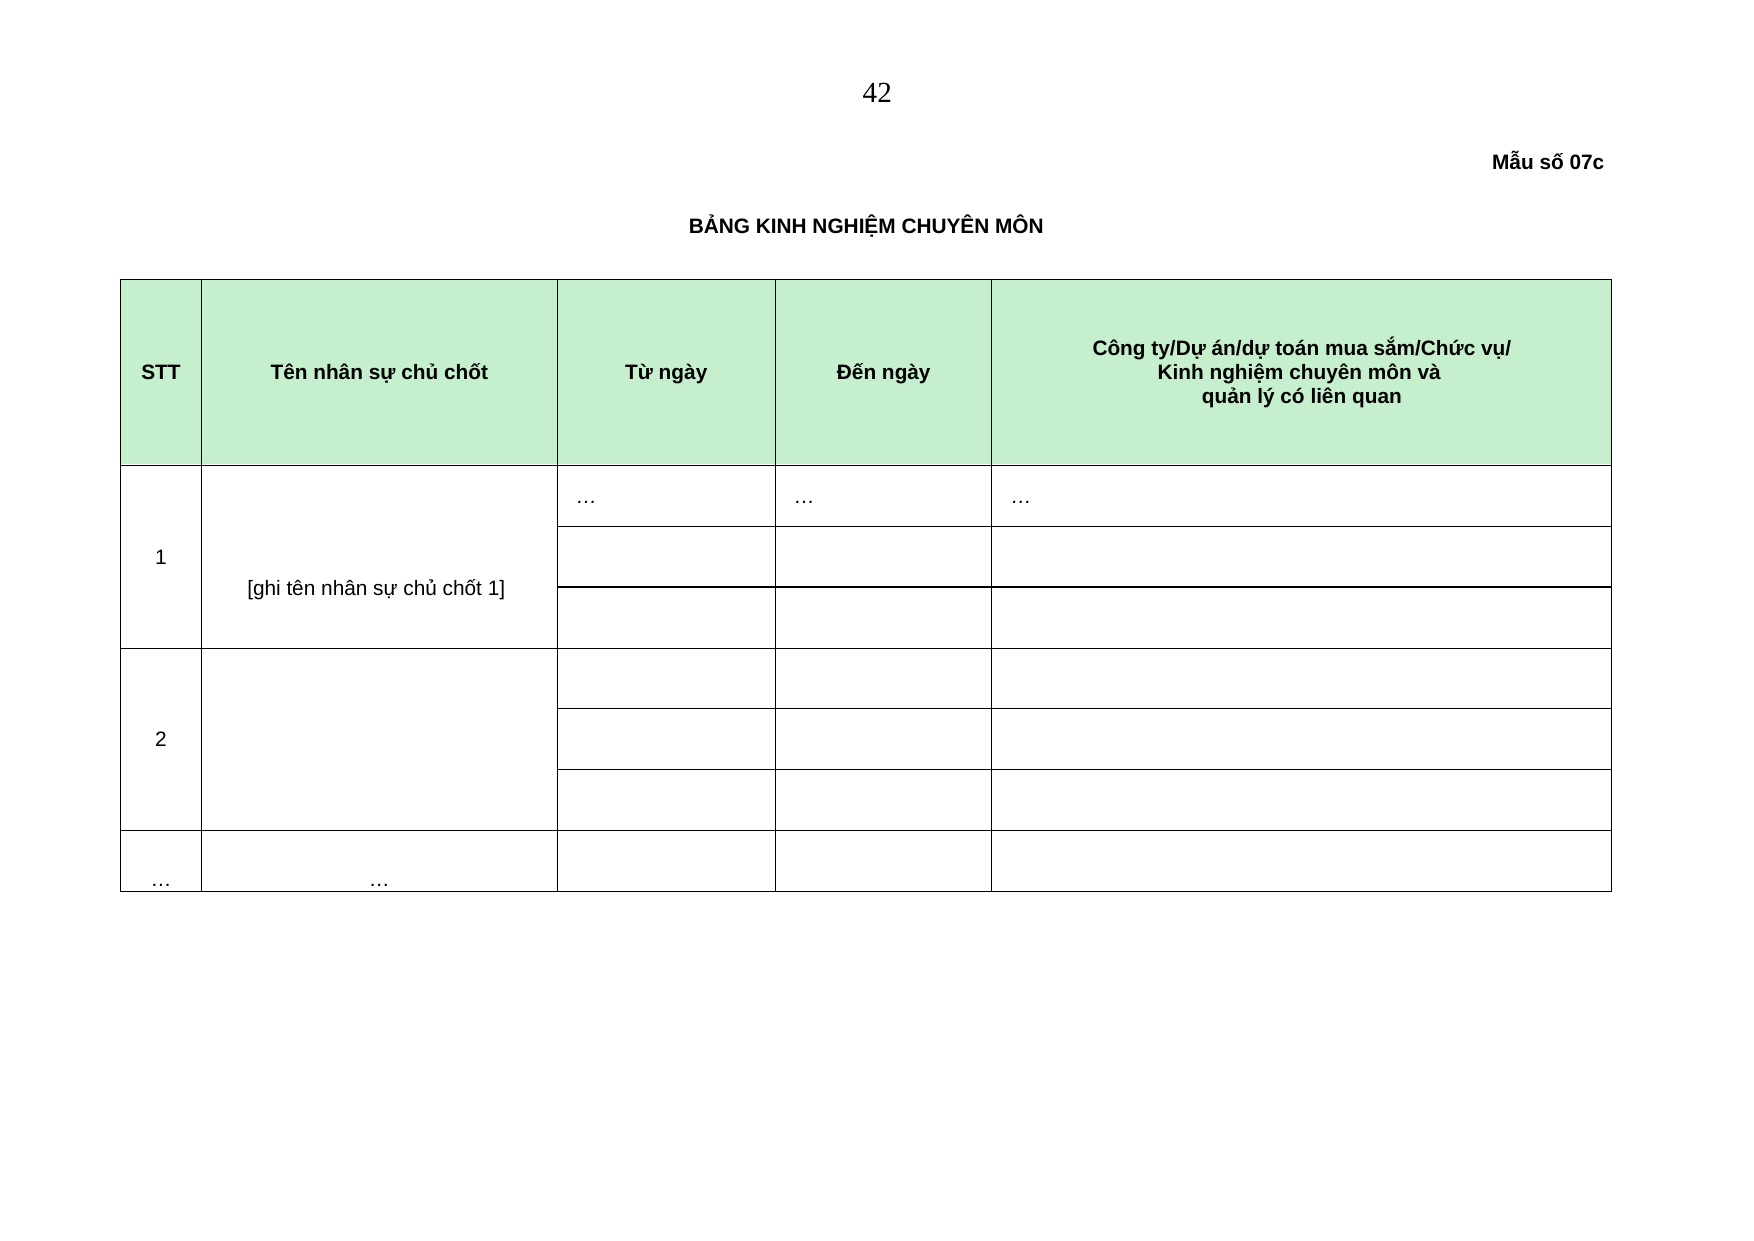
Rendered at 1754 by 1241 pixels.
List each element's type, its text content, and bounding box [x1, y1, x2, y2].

table_cell [992, 527, 1611, 586]
table_cell STT [121, 280, 201, 464]
table_cell [776, 770, 991, 830]
table_cell [776, 709, 991, 769]
table_cell [992, 588, 1611, 647]
table_cell [558, 709, 775, 769]
table_cell Từ ngày [558, 280, 775, 464]
table_cell [992, 709, 1611, 769]
text Mẫu số 07c [150, 150, 1604, 174]
table_header BẢNG KINH NGHIỆM CHUYÊN MÔN [120, 174, 1612, 279]
table_cell … [776, 466, 991, 526]
table_cell … [121, 831, 201, 891]
table_cell … [202, 831, 557, 891]
table_cell Tên nhân sự chủ chốt [202, 280, 557, 464]
table_cell [992, 770, 1611, 830]
table_cell [776, 831, 991, 891]
table_cell [776, 527, 991, 586]
table_cell Công ty/Dự án/dự toán mua sắm/Chức vụ/ Kinh nghiệm chuyên môn và quản lý có liên quan [992, 280, 1611, 464]
table_cell … [558, 466, 775, 526]
table_cell [992, 649, 1611, 708]
table_cell Đến ngày [776, 280, 991, 464]
table_cell … [992, 466, 1611, 526]
table_cell [558, 588, 775, 647]
table_cell [558, 831, 775, 891]
table_cell 1 [121, 466, 201, 647]
table_cell [ghi tên nhân sự chủ chốt 1] [202, 466, 557, 647]
table_cell [558, 770, 775, 830]
table_cell [992, 831, 1611, 891]
table_cell [776, 588, 991, 647]
table_cell [558, 527, 775, 586]
table_cell [558, 649, 775, 708]
table_cell 2 [121, 649, 201, 830]
table_cell [776, 649, 991, 708]
table_cell [202, 649, 557, 830]
